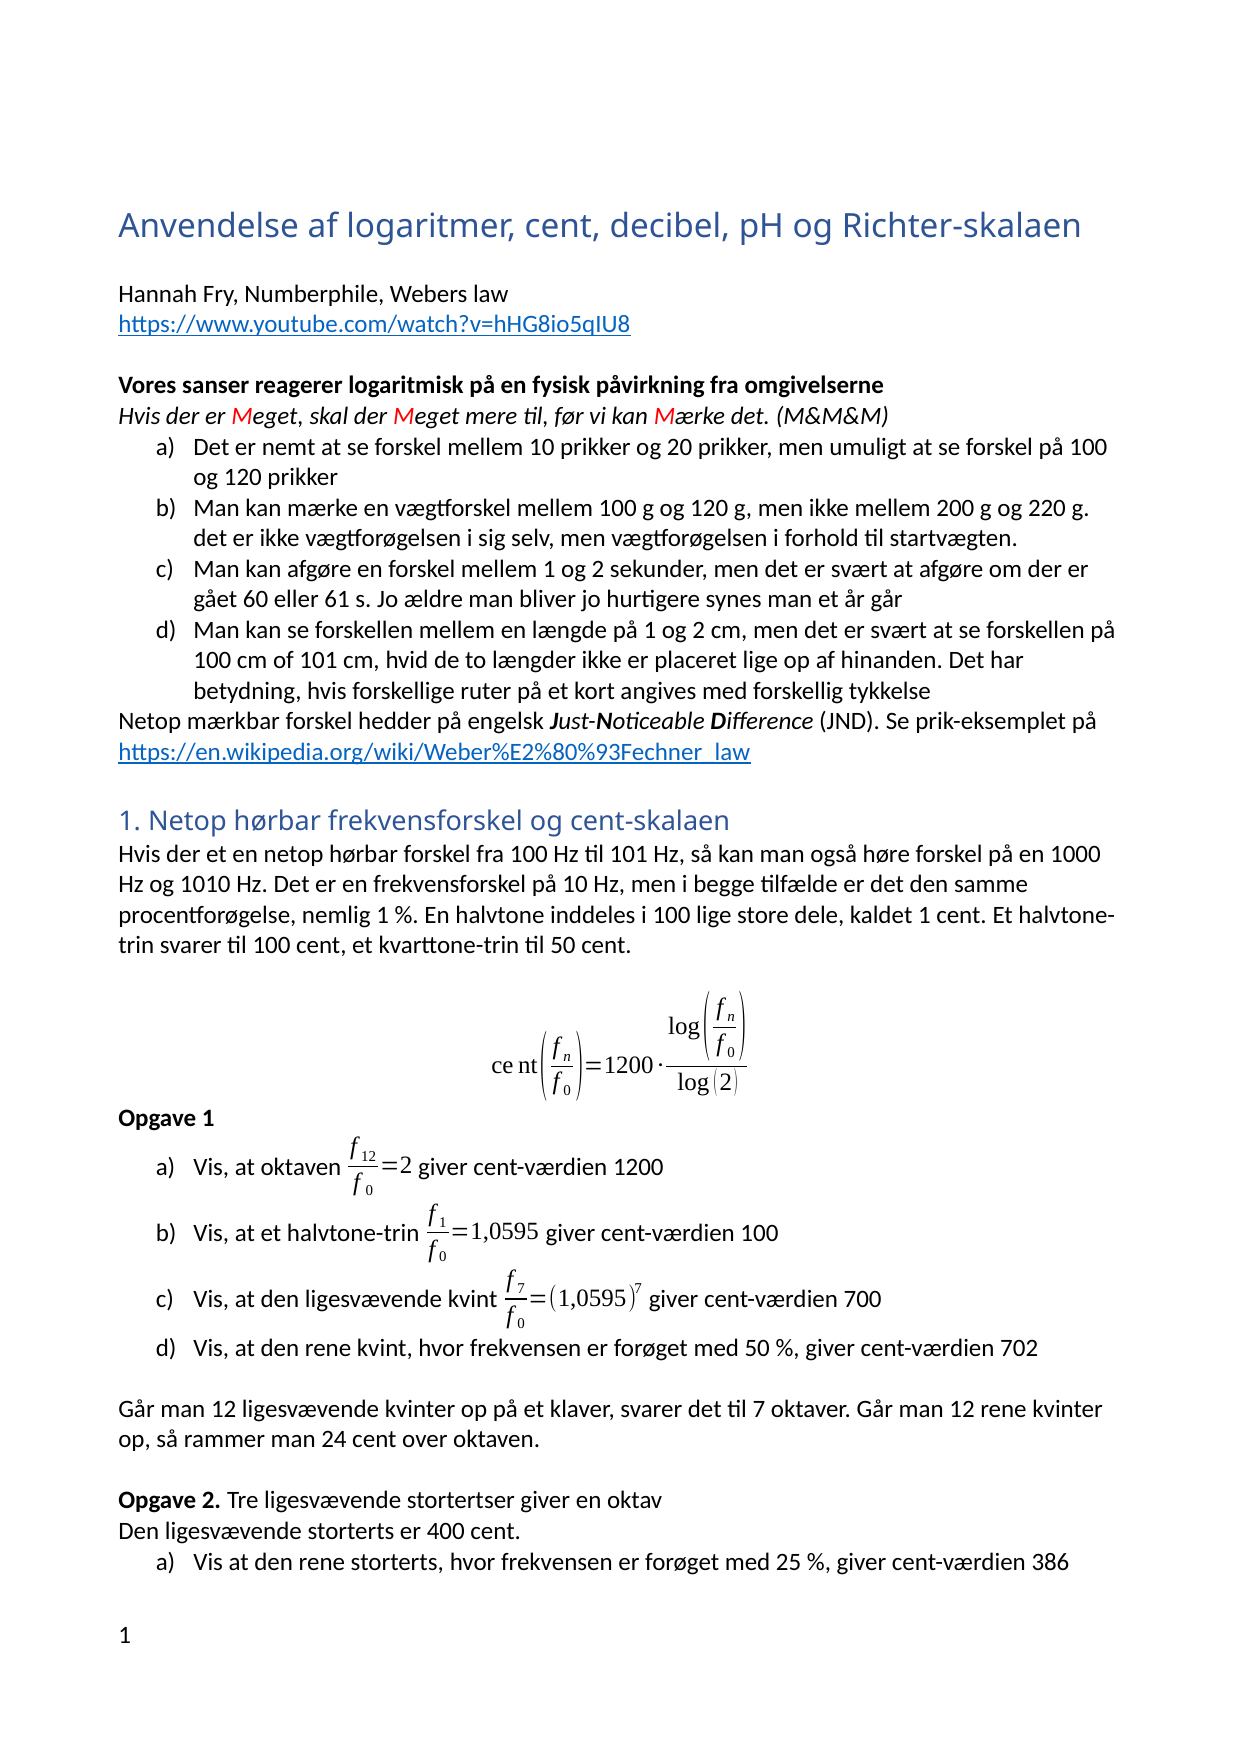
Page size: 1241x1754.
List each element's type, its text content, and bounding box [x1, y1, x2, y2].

list Vis, at den rene kvint, hvor frekvensen er forøget med 50 %, giver cent-værdien 702 [156, 1332, 1122, 1362]
list Det er nemt at se forskel mellem 10 prikker og 20 prikker, men umuligt at se forskel på 100 og 120 prikker [156, 431, 1122, 492]
subtitle 1. Netop hørbar frekvensforskel og cent-skalaen [118, 801, 1122, 838]
text Hvis der et en netop hørbar forskel fra 100 Hz til 101 Hz, så kan man også høre forskel på en 1000 Hz og 1010 Hz. Det er en frekvensforskel på 10 Hz, men i begge tilfælde er det den samme procentforøgelse, nemlig 1 %. En halvtone inddeles i 100 lige store dele, kaldet 1 cent. Et halvtone-trin svarer til 100 cent, et kvarttone-trin til 50 cent. [118, 838, 1122, 960]
text Går man 12 ligesvævende kvinter op på et klaver, svarer det til 7 oktaver. Går man 12 rene kvinter op, så rammer man 24 cent over oktaven. [118, 1393, 1122, 1454]
text Hvis der er Meget, skal der Meget mere til, før vi kan Mærke det. (M&M&M) [118, 400, 1122, 431]
list Vis, at den ligesvævende kvint giver cent-værdien 700 [156, 1266, 1122, 1332]
text Den ligesvævende storterts er 400 cent. [118, 1515, 1122, 1546]
list Vis, at et halvtone-trin giver cent-værdien 100 [156, 1199, 1122, 1266]
subtitle Anvendelse af logaritmer, cent, decibel, pH og Richter-skalaen [118, 202, 1122, 248]
text Vores sanser reagerer logaritmisk på en fysisk påvirkning fra omgivelserne [118, 370, 1122, 400]
text Netop mærkbar forskel hedder på engelsk Just-Noticeable Difference (JND). Se prik-eksemplet på [118, 705, 1122, 736]
text Opgave 1 [118, 1102, 1122, 1133]
list Vis, at oktaven giver cent-værdien 1200 [156, 1133, 1122, 1199]
text https://www.youtube.com/watch?v=hHG8io5qIU8 [118, 309, 1122, 339]
list Man kan se forskellen mellem en længde på 1 og 2 cm, men det er svært at se forskellen på 100 cm of 101 cm, hvid de to længder ikke er placeret lige op af hinanden. Det har betydning, hvis forskellige ruter på et kort angives med forskellig tykkelse [156, 614, 1122, 705]
text Hannah Fry, Numberphile, Webers law [118, 278, 1122, 309]
text Opgave 2. Tre ligesvævende stortertser giver en oktav [118, 1484, 1122, 1515]
text https://en.wikipedia.org/wiki/Weber%E2%80%93Fechner_law [118, 736, 1122, 766]
list Vis at den rene storterts, hvor frekvensen er forøget med 25 %, giver cent-værdien 386 [156, 1546, 1122, 1576]
list Man kan mærke en vægtforskel mellem 100 g og 120 g, men ikke mellem 200 g og 220 g. det er ikke vægtforøgelsen i sig selv, men vægtforøgelsen i forhold til startvægten. [156, 492, 1122, 553]
list Man kan afgøre en forskel mellem 1 og 2 sekunder, men det er svært at afgøre om der er gået 60 eller 61 s. Jo ældre man bliver jo hurtigere synes man et år går [156, 553, 1122, 614]
